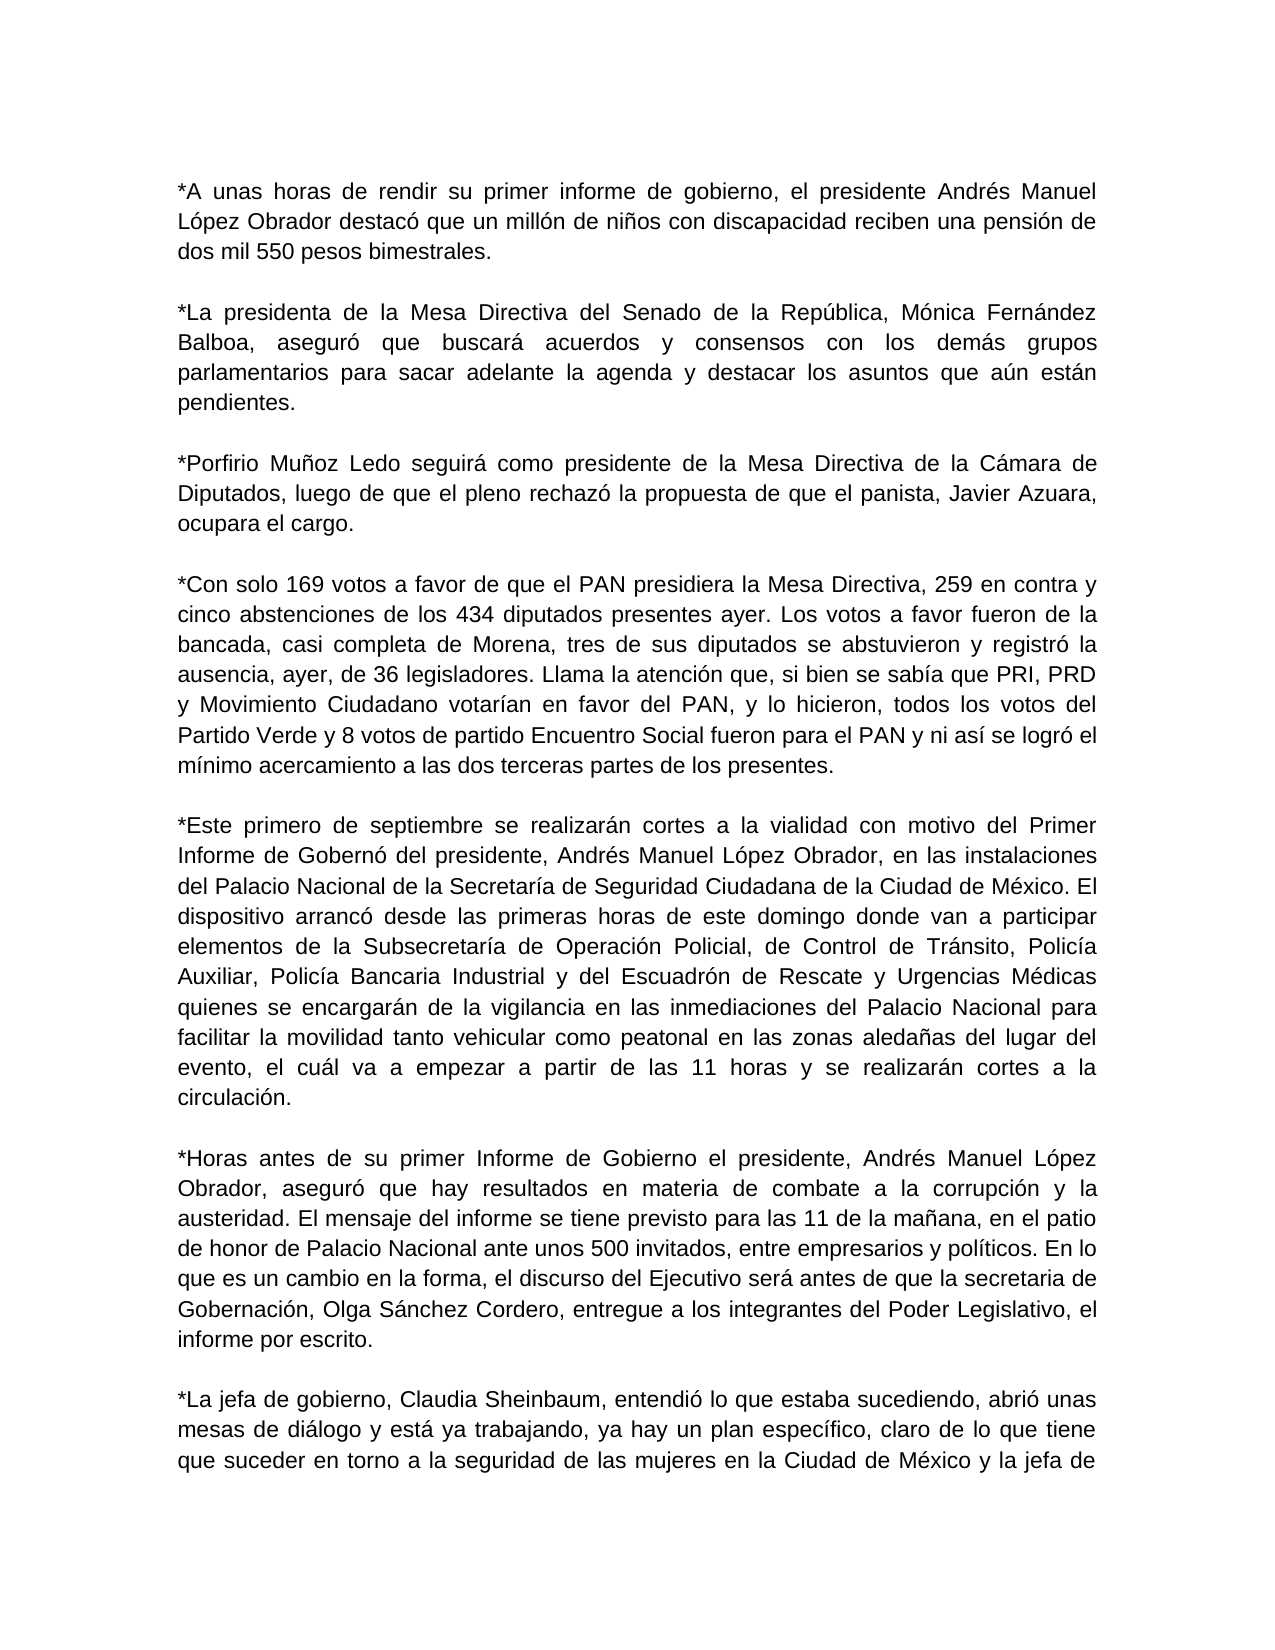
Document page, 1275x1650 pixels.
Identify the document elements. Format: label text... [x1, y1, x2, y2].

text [177, 1386, 1098, 1473]
text *Porfirio Muñoz Ledo seguirá como presidente de la Mesa Directiva de la Cámara de Diputados, luego de que el pleno rechazó la propuesta de que el panista, Javier Azuara, ocupara el cargo. [177, 450, 1098, 536]
text *A unas horas de rendir su primer informe de gobierno, el presidente Andrés Manuel López Obrador destacó que un millón de niños con discapacidad reciben una pensión de dos mil 550 pesos bimestrales. [177, 178, 1098, 264]
text *Con solo 169 votos a favor de que el PAN presidiera la Mesa Directiva, 259 en contra y cinco abstenciones de los 434 diputados presentes ayer. Los votos a favor fueron de la bancada, casi completa de Morena, tres de sus diputados se abstuvieron y registró la ausencia, ayer, de 36 legisladores. Llama la atención que, si bien se sabía que PRI, PRD y Movimiento Ciudadano votarían en favor del PAN, y lo hicieron, todos los votos del Partido Verde y 8 votos de partido Encuentro Social fueron para el PAN y ni así se logró el mínimo acercamiento a las dos terceras partes de los presentes. [177, 571, 1098, 778]
text *La presidenta de la Mesa Directiva del Senado de la República, Mónica Fernández Balboa, aseguró que buscará acuerdos y consensos con los demás grupos parlamentarios para sacar adelante la agenda y destacar los asuntos que aún están pendientes. [177, 299, 1098, 416]
text *Este primero de septiembre se realizarán cortes a la vialidad con motivo del Primer Informe de Gobernó del presidente, Andrés Manuel López Obrador, en las instalaciones del Palacio Nacional de la Secretaría de Seguridad Ciudadana de la Ciudad de México. El dispositivo arrancó desde las primeras horas de este domingo donde van a participar elementos de la Subsecretaría de Operación Policial, de Control de Tránsito, Policía Auxiliar, Policía Bancaria Industrial y del Escuadrón de Rescate y Urgencias Médicas quienes se encargarán de la vigilancia en las inmediaciones del Palacio Nacional para facilitar la movilidad tanto vehicular como peatonal en las zonas aledañas del lugar del evento, el cuál va a empezar a partir de las 11 horas y se realizarán cortes a la circulación. [177, 812, 1098, 1110]
text *Horas antes de su primer Informe de Gobierno el presidente, Andrés Manuel López Obrador, aseguró que hay resultados en materia de combate a la corrupción y la austeridad. El mensaje del informe se tiene previsto para las 11 de la mañana, en el patio de honor de Palacio Nacional ante unos 500 invitados, entre empresarios y políticos. En lo que es un cambio en la forma, el discurso del Ejecutivo será antes de que la secretaria de Gobernación, Olga Sánchez Cordero, entregue a los integrantes del Poder Legislativo, el informe por escrito. [177, 1144, 1098, 1352]
